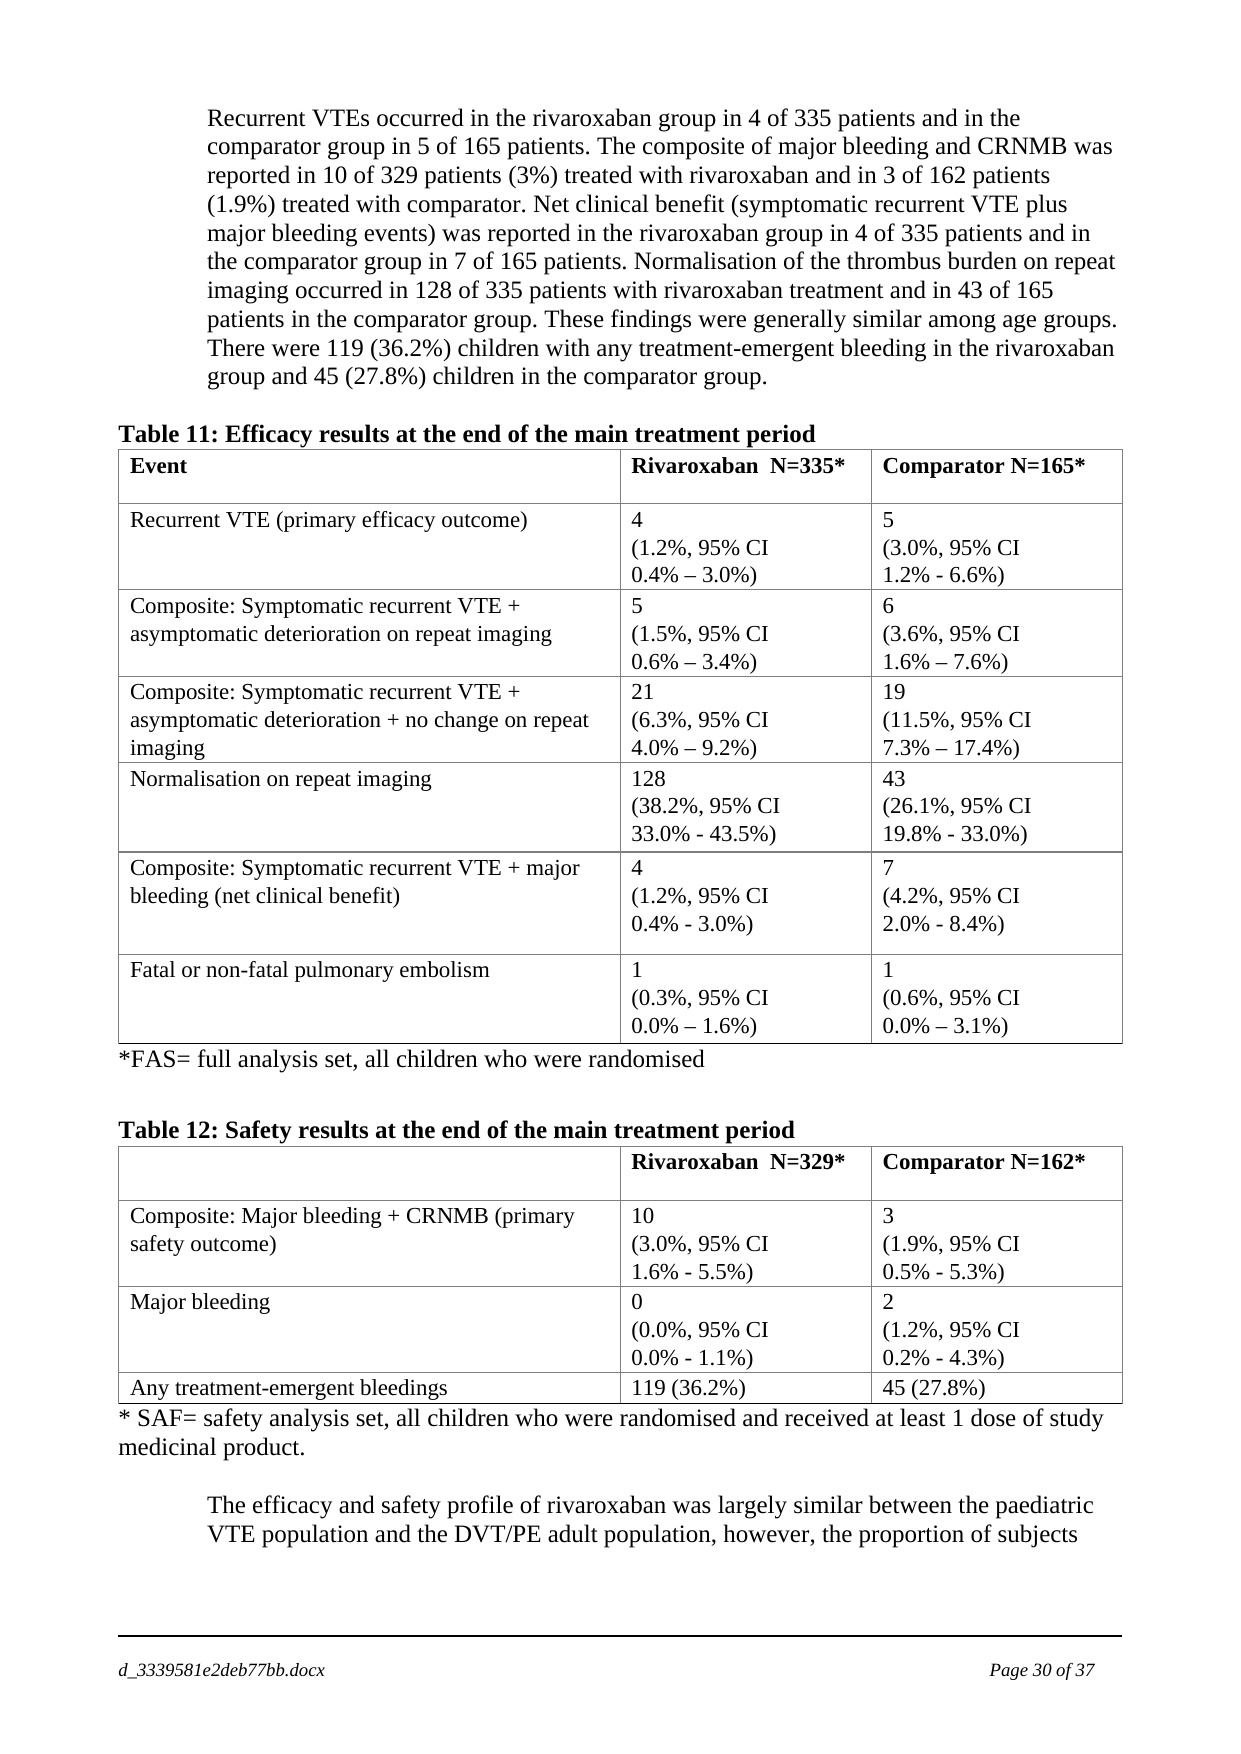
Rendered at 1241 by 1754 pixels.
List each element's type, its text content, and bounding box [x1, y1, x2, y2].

table_cell 45 (27.8%) [872, 1373, 1122, 1402]
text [207, 1490, 1122, 1548]
table_cell 4 (1.2%, 95% CI 0.4% - 3.0%) [621, 853, 871, 954]
table_cell 7 (4.2%, 95% CI 2.0% - 8.4%) [872, 853, 1122, 954]
table_cell 21 (6.3%, 95% CI 4.0% – 9.2%) [621, 677, 871, 762]
table_cell 4 (1.2%, 95% CI 0.4% – 3.0%) [621, 504, 871, 589]
table_cell 10 (3.0%, 95% CI 1.6% - 5.5%) [621, 1201, 871, 1286]
table_cell 5 (3.0%, 95% CI 1.2% - 6.6%) [872, 504, 1122, 589]
table_header Comparator N=162* [872, 1147, 1122, 1199]
table_cell 19 (11.5%, 95% CI 7.3% – 17.4%) [872, 677, 1122, 762]
table_cell Composite: Symptomatic recurrent VTE + asymptomatic deterioration on repeat imaging [119, 590, 620, 676]
text Table 11: Efficacy results at the end of the main treatment period [118, 419, 1122, 448]
table_header Rivaroxaban N=335* [621, 450, 871, 503]
table_header Event [119, 450, 620, 503]
table_header Rivaroxaban N=329* [621, 1147, 871, 1199]
text Recurrent VTEs occurred in the rivaroxaban group in 4 of 335 patients and in the comparator group in 5 of 165 patients. The composite of major bleeding and CRNMB was reported in 10 of 329 patients (3%) treated with rivaroxaban and in 3 of 162 patients (1.9%) treated with comparator. Net clinical benefit (symptomatic recurrent VTE plus major bleeding events) was reported in the rivaroxaban group in 4 of 335 patients and in the comparator group in 7 of 165 patients. Normalisation of the thrombus burden on repeat imaging occurred in 128 of 335 patients with rivaroxaban treatment and in 43 of 165 patients in the comparator group. These findings were generally similar among age groups. There were 119 (36.2%) children with any treatment-emergent bleeding in the rivaroxaban group and 45 (27.8%) children in the comparator group. [207, 103, 1122, 390]
text * SAF= safety analysis set, all children who were randomised and received at least 1 dose of study medicinal product. [118, 1404, 1122, 1461]
table_cell Composite: Symptomatic recurrent VTE + major bleeding (net clinical benefit) [119, 853, 620, 954]
table_cell Major bleeding [119, 1287, 620, 1372]
table_cell Normalisation on repeat imaging [119, 763, 620, 851]
text *FAS= full analysis set, all children who were randomised [118, 1044, 1122, 1072]
table_cell 0 (0.0%, 95% CI 0.0% - 1.1%) [621, 1287, 871, 1372]
text Table 12: Safety results at the end of the main treatment period [118, 1116, 1122, 1144]
table_cell 6 (3.6%, 95% CI 1.6% – 7.6%) [872, 590, 1122, 676]
table_cell 1 (0.3%, 95% CI 0.0% – 1.6%) [621, 955, 871, 1043]
table_cell Fatal or non-fatal pulmonary embolism [119, 955, 620, 1043]
table_cell Recurrent VTE (primary efficacy outcome) [119, 504, 620, 589]
table_cell 2 (1.2%, 95% CI 0.2% - 4.3%) [872, 1287, 1122, 1372]
table_cell 5 (1.5%, 95% CI 0.6% – 3.4%) [621, 590, 871, 676]
table_cell Any treatment-emergent bleedings [119, 1373, 620, 1402]
table_cell 128 (38.2%, 95% CI 33.0% - 43.5%) [621, 763, 871, 851]
table_header [119, 1147, 620, 1199]
table_cell Composite: Symptomatic recurrent VTE + asymptomatic deterioration + no change on repeat imaging [119, 677, 620, 762]
table_cell Composite: Major bleeding + CRNMB (primary safety outcome) [119, 1201, 620, 1286]
table_cell 43 (26.1%, 95% CI 19.8% - 33.0%) [872, 763, 1122, 851]
table_cell 1 (0.6%, 95% CI 0.0% – 3.1%) [872, 955, 1122, 1043]
table_cell 119 (36.2%) [621, 1373, 871, 1402]
table_header Comparator N=165* [872, 450, 1122, 503]
table_cell 3 (1.9%, 95% CI 0.5% - 5.3%) [872, 1201, 1122, 1286]
